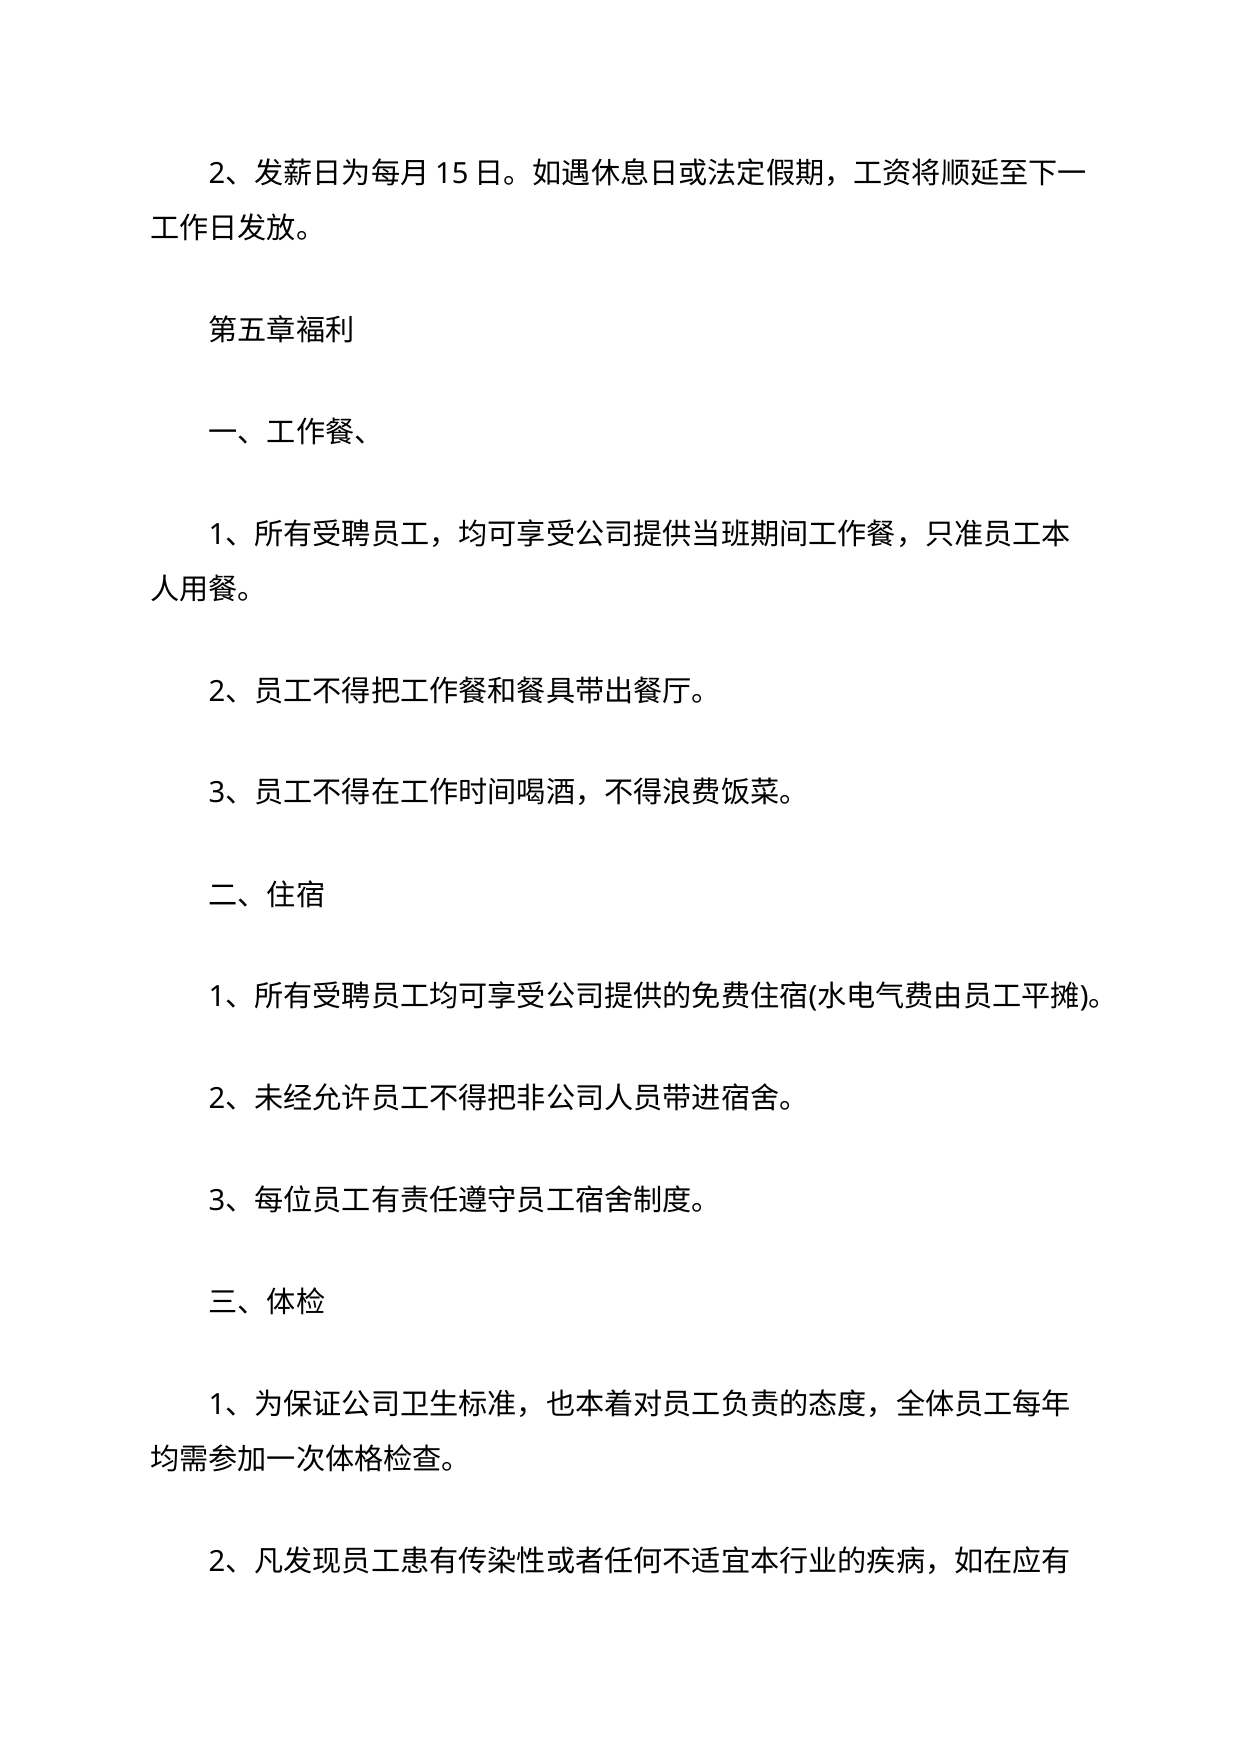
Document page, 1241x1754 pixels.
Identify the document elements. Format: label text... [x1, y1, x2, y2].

text 1、所有受聘员工，均可享受公司提供当班期间工作餐，只准员工本人用餐。 [150, 510, 1090, 608]
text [150, 1537, 1090, 1580]
text 二、住宿 [150, 871, 1090, 913]
text 1、所有受聘员工均可享受公司提供的免费住宿(水电气费由员工平摊)。 [150, 973, 1090, 1015]
text 第五章褔利 [150, 307, 1090, 349]
text 3、员工不得在工作时间喝酒，不得浪费饭菜。 [150, 769, 1090, 811]
text 一、工作餐、 [150, 408, 1090, 451]
text 3、每位员工有责任遵守员工宿舍制度。 [150, 1177, 1090, 1219]
text 2、发薪日为每月15日。如遇休息日或法定假期，工资将顺延至下一工作日发放。 [150, 150, 1090, 247]
text 1、为保证公司卫生标准，也本着对员工负责的态度，全体员工每年均需参加一次体格检查。 [150, 1381, 1090, 1478]
text 2、未经允许员工不得把非公司人员带进宿舍。 [150, 1075, 1090, 1117]
text 三、体检 [150, 1279, 1090, 1321]
text 2、员工不得把工作餐和餐具带出餐厅。 [150, 667, 1090, 709]
